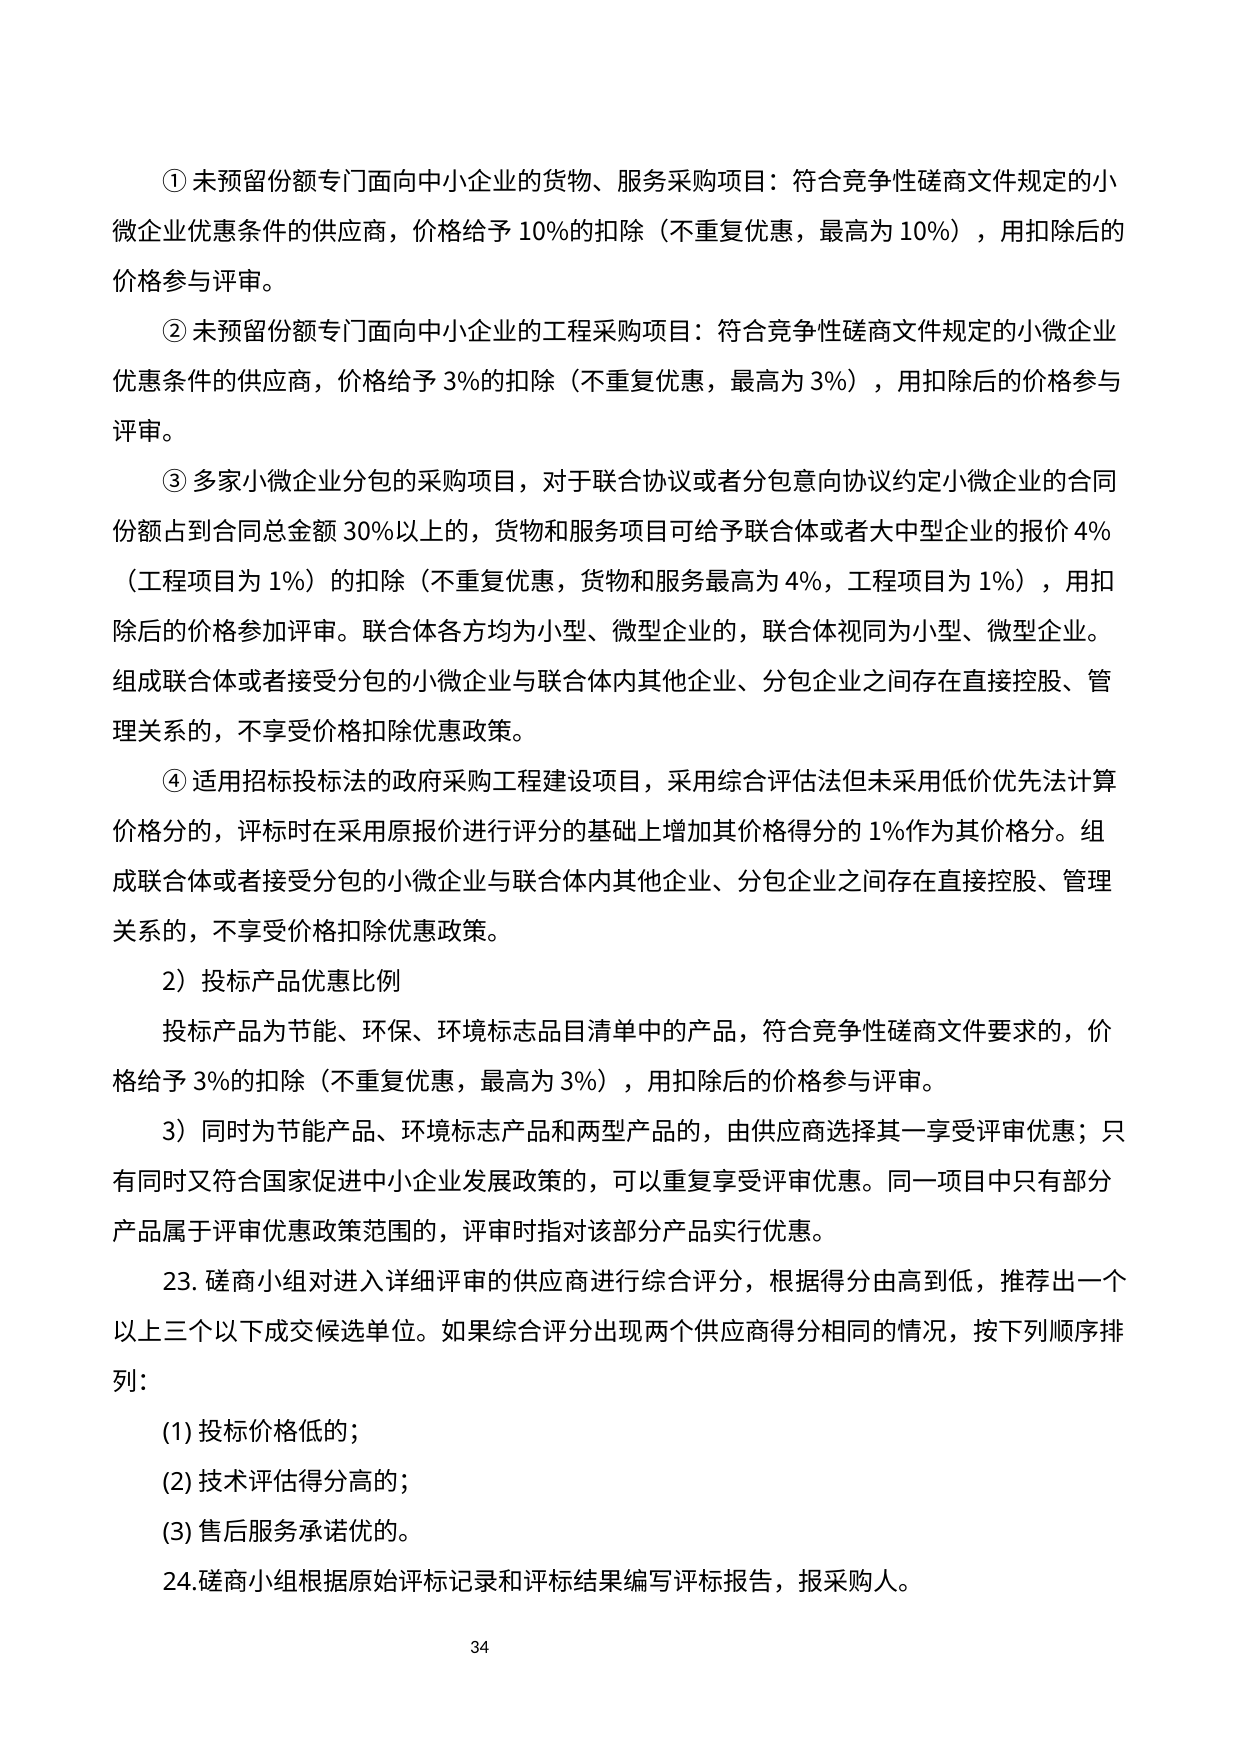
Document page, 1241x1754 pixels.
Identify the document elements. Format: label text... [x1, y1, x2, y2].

text (3) 售后服务承诺优的。 [112, 1500, 1128, 1550]
text (1) 投标价格低的； [112, 1400, 1128, 1450]
text 投标产品为节能、环保、环境标志品目清单中的产品，符合竞争性磋商文件要求的，价格给予 3%的扣除（不重复优惠，最高为 3%），用扣除后的价格参与评审。 [112, 1000, 1128, 1100]
text 3）同时为节能产品、环境标志产品和两型产品的，由供应商选择其一享受评审优惠；只有同时又符合国家促进中小企业发展政策的，可以重复享受评审优惠。同一项目中只有部分产品属于评审优惠政策范围的，评审时指对该部分产品实行优惠。 [112, 1100, 1128, 1250]
text (2) 技术评估得分高的； [112, 1450, 1128, 1500]
text 23. 磋商小组对进入详细评审的供应商进行综合评分，根据得分由高到低，推荐出一个以上三个以下成交候选单位。如果综合评分出现两个供应商得分相同的情况，按下列顺序排列： [112, 1250, 1128, 1400]
text ②未预留份额专门面向中小企业的工程采购项目：符合竞争性磋商文件规定的小微企业优惠条件的供应商，价格给予 3%的扣除（不重复优惠，最高为 3%），用扣除后的价格参与评审。 [112, 300, 1128, 450]
text ③多家小微企业分包的采购项目，对于联合协议或者分包意向协议约定小微企业的合同份额占到合同总金额 30%以上的，货物和服务项目可给予联合体或者大中型企业的报价 4%（工程项目为 1%）的扣除（不重复优惠，货物和服务最高为 4%，工程项目为 1%），用扣除后的价格参加评审。联合体各方均为小型、微型企业的，联合体视同为小型、微型企业。组成联合体或者接受分包的小微企业与联合体内其他企业、分包企业之间存在直接控股、管理关系的，不享受价格扣除优惠政策。 [112, 450, 1128, 750]
text ④适用招标投标法的政府采购工程建设项目，采用综合评估法但未采用低价优先法计算价格分的，评标时在采用原报价进行评分的基础上增加其价格得分的 1%作为其价格分。组成联合体或者接受分包的小微企业与联合体内其他企业、分包企业之间存在直接控股、管理关系的，不享受价格扣除优惠政策。 [112, 750, 1128, 950]
text ①未预留份额专门面向中小企业的货物、服务采购项目：符合竞争性磋商文件规定的小微企业优惠条件的供应商，价格给予 10%的扣除（不重复优惠，最高为 10%），用扣除后的价格参与评审。 [112, 150, 1128, 300]
text 24.磋商小组根据原始评标记录和评标结果编写评标报告，报采购人。 [112, 1550, 1128, 1600]
text 2）投标产品优惠比例 [112, 950, 1128, 1000]
